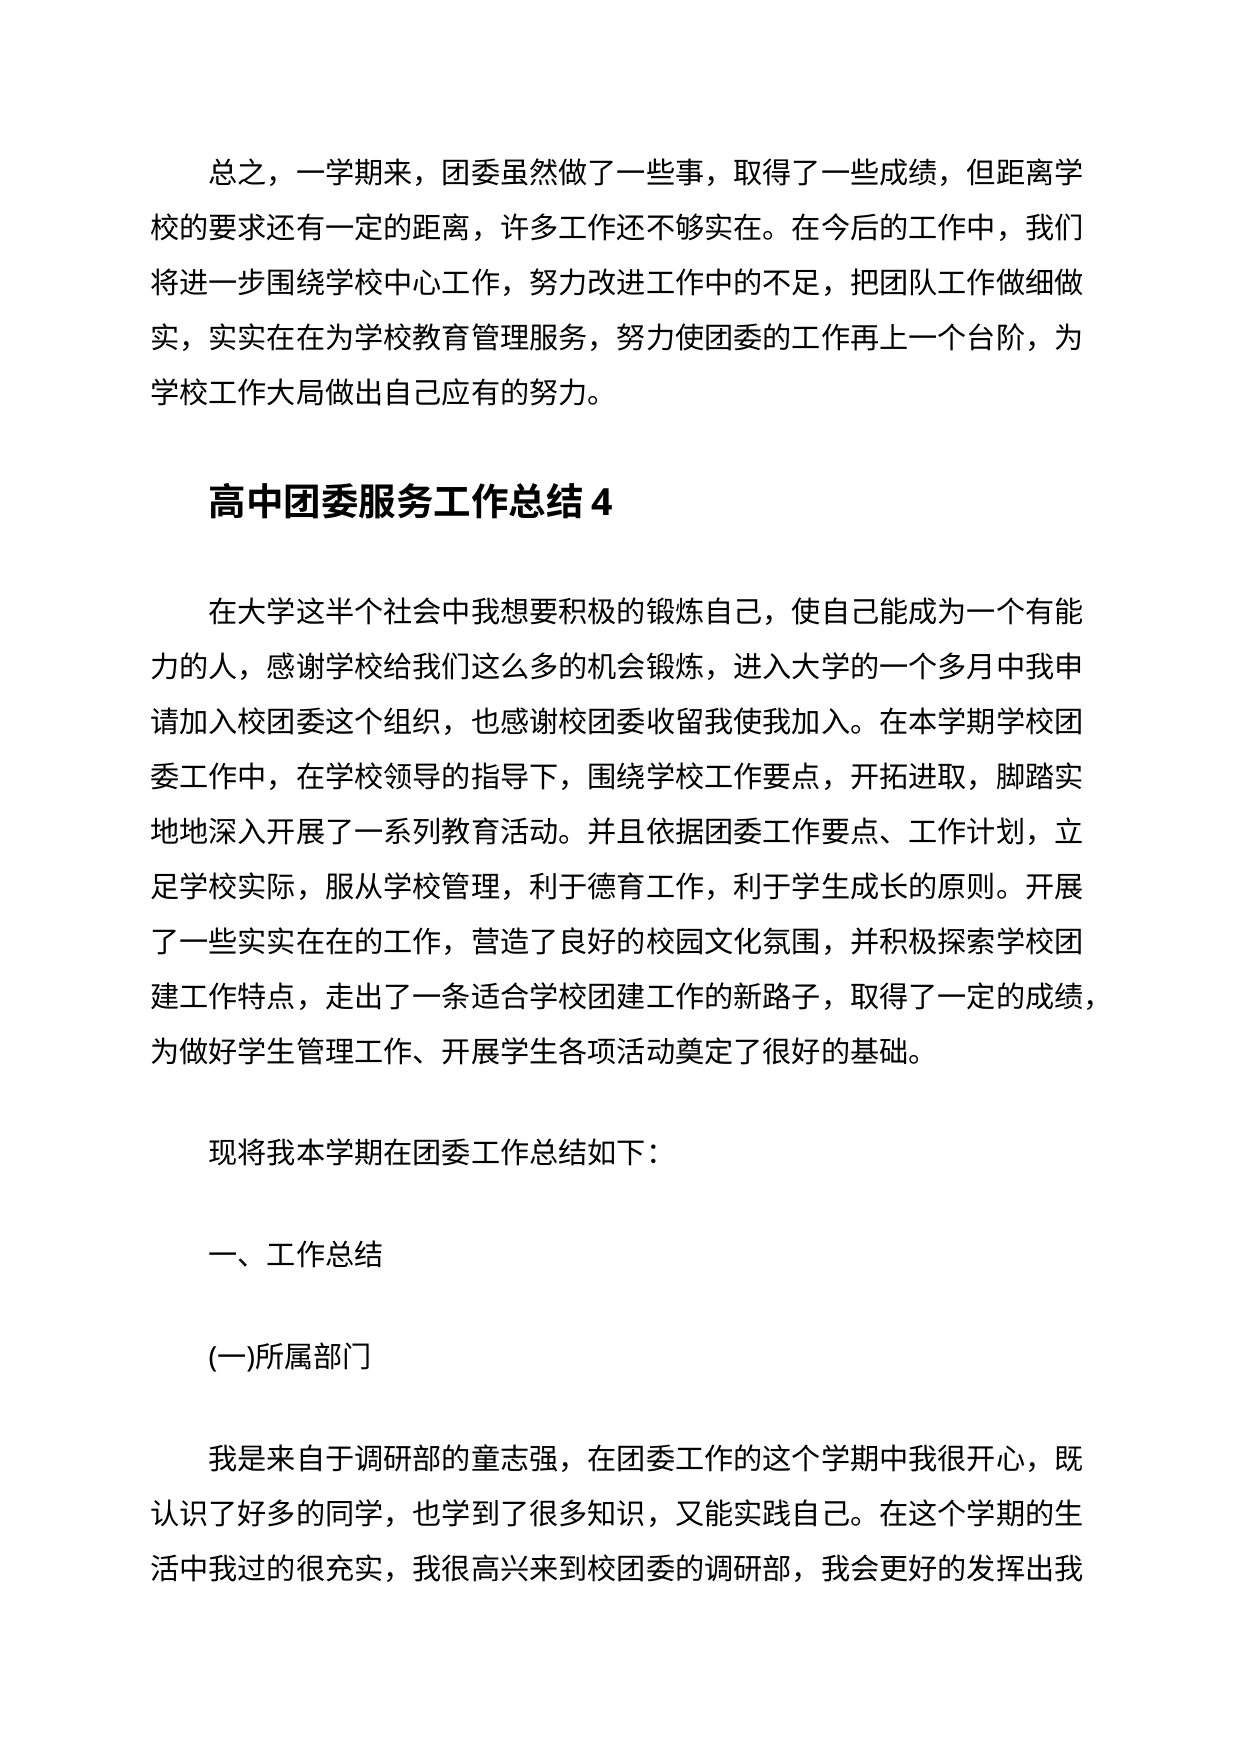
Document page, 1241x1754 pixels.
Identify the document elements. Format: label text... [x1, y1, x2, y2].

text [150, 1435, 1090, 1587]
text 现将我本学期在团委工作总结如下： [150, 1130, 1090, 1172]
text 在大学这半个社会中我想要积极的锻炼自己，使自己能成为一个有能力的人，感谢学校给我们这么多的机会锻炼，进入大学的一个多月中我申请加入校团委这个组织，也感谢校团委收留我使我加入。在本学期学校团委工作中，在学校领导的指导下，围绕学校工作要点，开拓进取，脚踏实地地深入开展了一系列教育活动。并且依据团委工作要点、工作计划，立足学校实际，服从学校管理，利于德育工作，利于学生成长的原则。开展了一些实实在在的工作，营造了良好的校园文化氛围，并积极探索学校团建工作特点，走出了一条适合学校团建工作的新路子，取得了一定的成绩，为做好学生管理工作、开展学生各项活动奠定了很好的基础。 [150, 589, 1090, 1070]
text (一)所属部门 [150, 1333, 1090, 1376]
text 总之，一学期来，团委虽然做了一些事，取得了一些成绩，但距离学校的要求还有一定的距离，许多工作还不够实在。在今后的工作中，我们将进一步围绕学校中心工作，努力改进工作中的不足，把团队工作做细做实，实实在在为学校教育管理服务，努力使团委的工作再上一个台阶，为学校工作大局做出自己应有的努力。 [150, 150, 1090, 412]
text 一、工作总结 [150, 1232, 1090, 1274]
text 高中团委服务工作总结4 [150, 471, 1090, 526]
